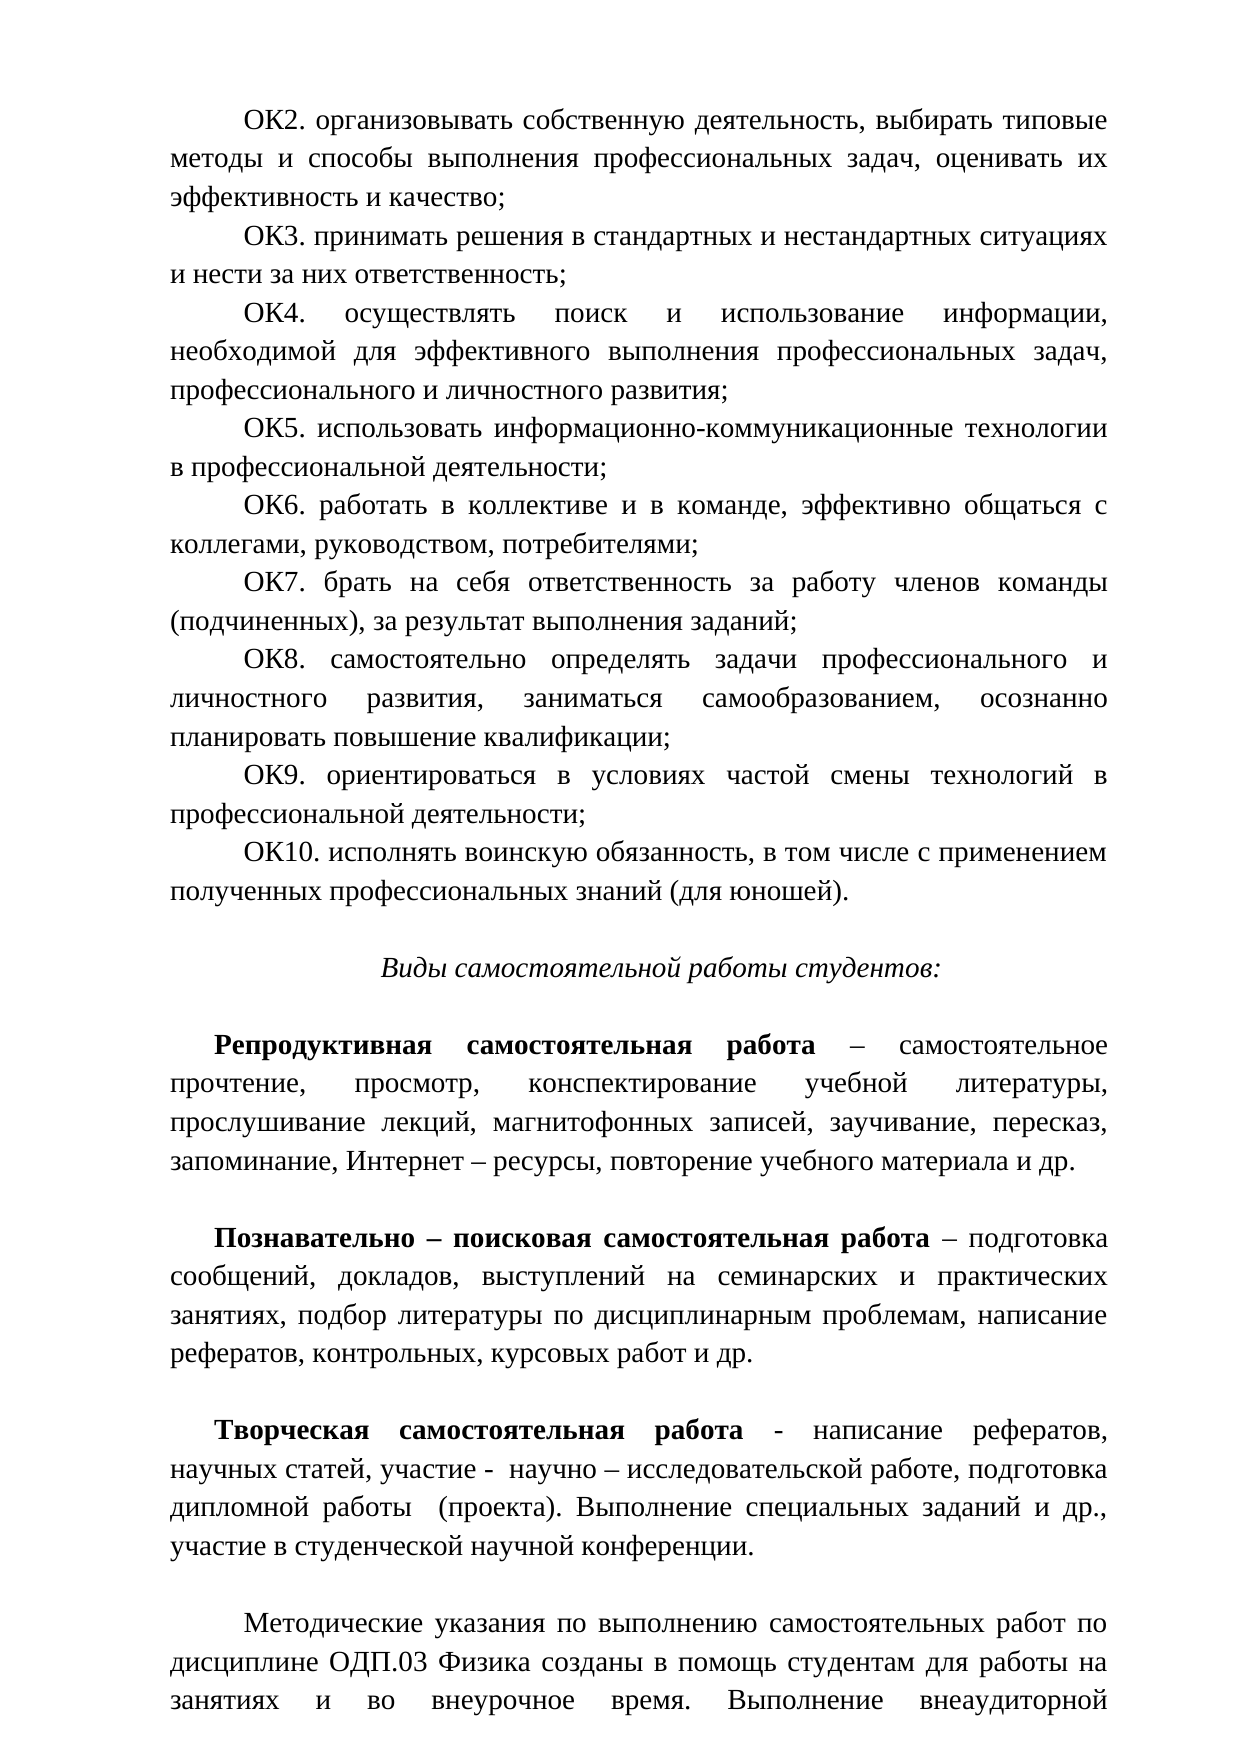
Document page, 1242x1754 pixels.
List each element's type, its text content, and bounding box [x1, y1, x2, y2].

text ОК10. исполнять воинскую обязанность, в том числе с применением полученных профессиональных знаний (для юношей). [170, 834, 1108, 906]
text ОК9. ориентироваться в условиях частой смены технологий в профессиональной деятельности; [170, 757, 1108, 829]
text ОК4. осуществлять поиск и использование информации, необходимой для эффективного выполнения профессиональных задач, профессионального и личностного развития; [170, 295, 1108, 405]
text Познавательно – поисковая самостоятельная работа – подготовка сообщений, докладов, выступлений на семинарских и практических занятиях, подбор литературы по дисциплинарным проблемам, написание рефератов, контрольных, курсовых работ и др. [170, 1220, 1108, 1369]
text Творческая самостоятельная работа - написание рефератов, научных статей, участие - научно – исследовательской работе, подготовка дипломной работы (проекта). Выполнение специальных заданий и др., участие в студенческой научной конференции. [170, 1412, 1108, 1562]
text Репродуктивная самостоятельная работа – самостоятельное прочтение, просмотр, конспектирование учебной литературы, прослушивание лекций, магнитофонных записей, заучивание, пересказ, запоминание, Интернет – ресурсы, повторение учебного материала и др. [170, 1027, 1108, 1176]
text ОК5. использовать информационно-коммуникационные технологии в профессиональной деятельности; [170, 410, 1108, 482]
text Виды самостоятельной работы студентов: [170, 950, 1108, 983]
text ОК7. брать на себя ответственность за работу членов команды (подчиненных), за результат выполнения заданий; [170, 564, 1108, 637]
text ОК6. работать в коллективе и в команде, эффективно общаться с коллегами, руководством, потребителями; [170, 487, 1108, 559]
text ОК3. принимать решения в стандартных и нестандартных ситуациях и нести за них ответственность; [170, 218, 1108, 290]
text ОК8. самостоятельно определять задачи профессионального и личностного развития, заниматься самообразованием, осознанно планировать повышение квалификации; [170, 642, 1108, 752]
text ОК2. организовывать собственную деятельность, выбирать типовые методы и способы выполнения профессиональных задач, оценивать их эффективность и качество; [170, 102, 1108, 213]
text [170, 1605, 1108, 1716]
